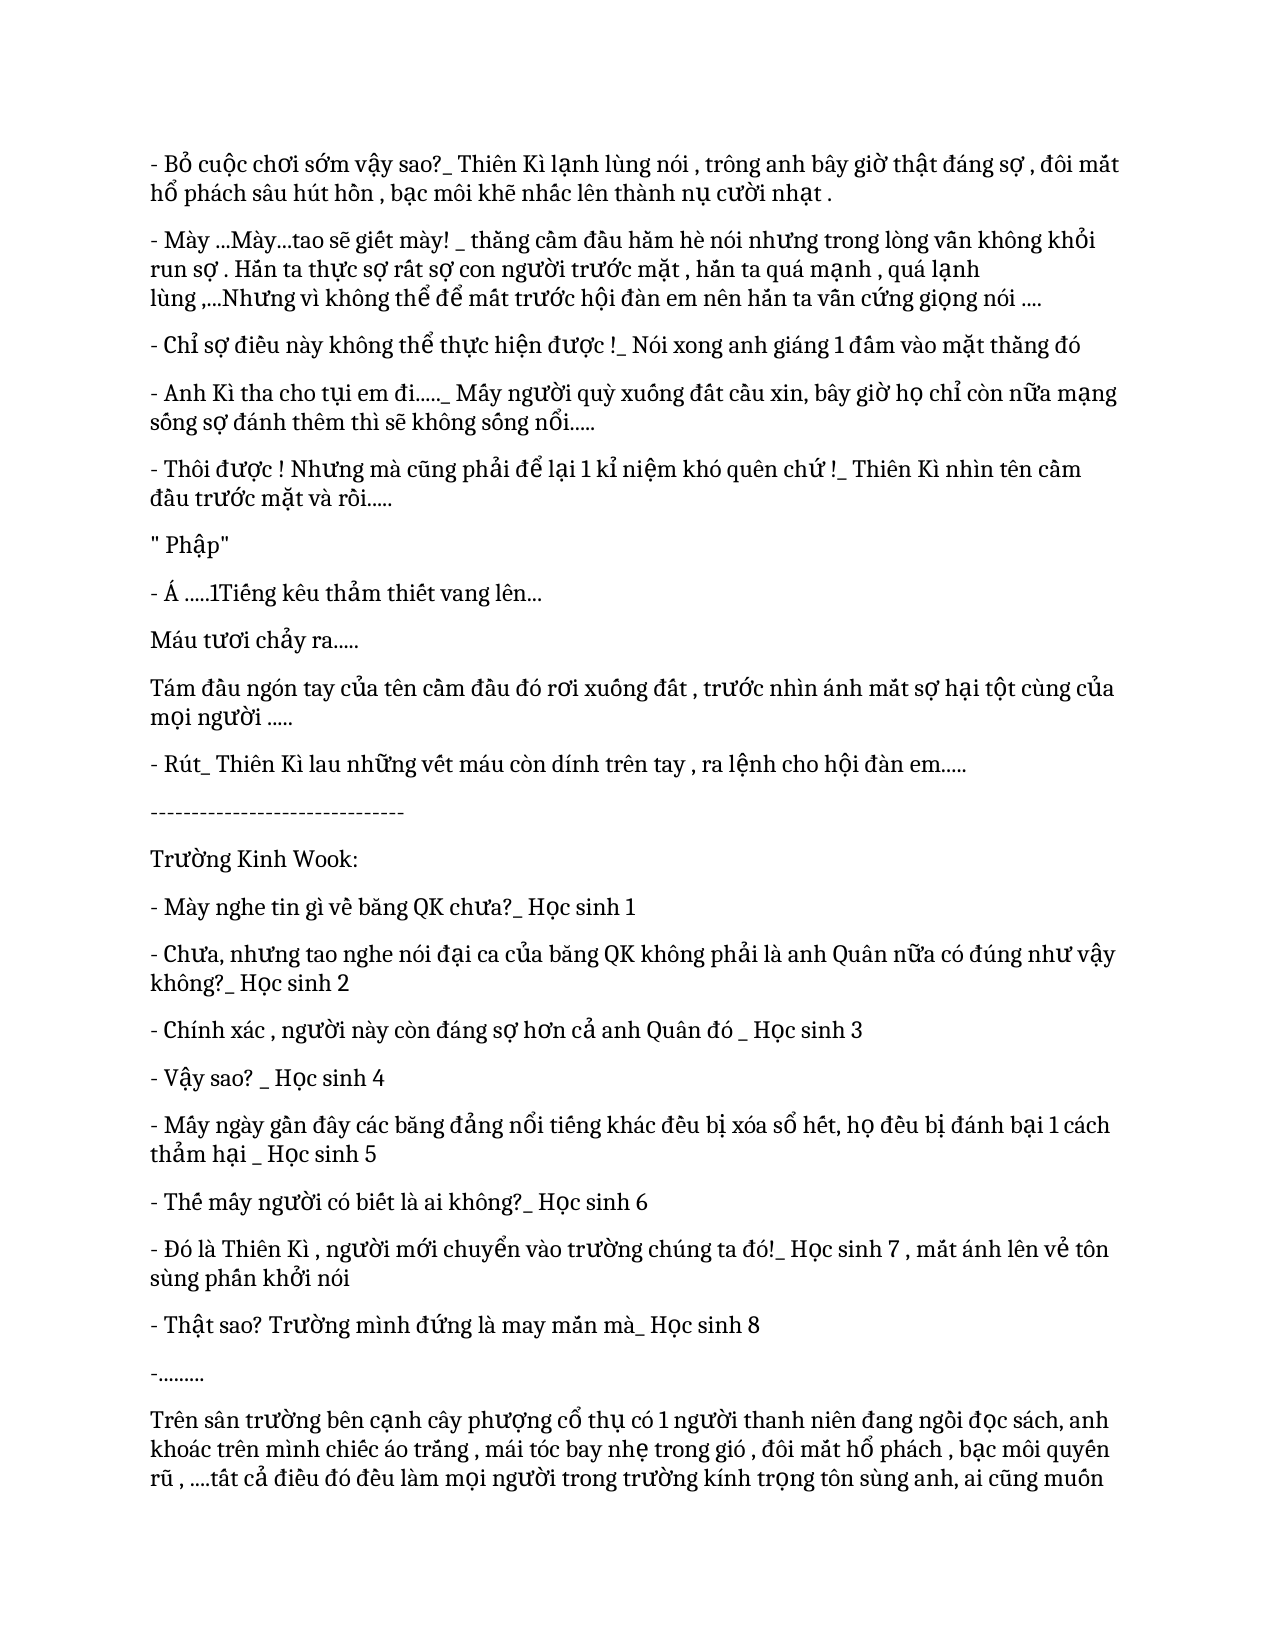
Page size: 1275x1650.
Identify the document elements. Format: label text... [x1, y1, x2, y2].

text - Chính xác , người này còn đáng sợ hơn cả anh Quân đó _ Học sinh 3 [150, 1016, 1125, 1045]
text - Rút_ Thiên Kì lau những vết máu còn dính trên tay , ra lệnh cho hội đàn em..... [150, 750, 1125, 779]
text -......... [150, 1359, 1125, 1387]
text Máu tươi chảy ra..... [150, 626, 1125, 655]
text Trường Kinh Wook: [150, 845, 1125, 874]
text - Mày nghe tin gì về băng QK chưa?_ Học sinh 1 [150, 892, 1125, 921]
text - Mày ...Mày...tao sẽ giết mày! _ thằng cầm đầu hằm hè nói nhưng trong lòng vẫn không khỏi run sợ . Hắn ta thực sợ rất sợ con người trước mặt , hắn ta quá mạnh , quá lạnh lùng ,...Nhưng vì không thể để mất trước hội đàn em nên hắn ta vẫn cứng giọng nói .... [150, 226, 1125, 312]
text - Đó là Thiên Kì , người mới chuyển vào trường chúng ta đó!_ Học sinh 7 , mắt ánh lên vẻ tôn sùng phấn khởi nói [150, 1235, 1125, 1292]
text - Chưa, nhưng tao nghe nói đại ca của băng QK không phải là anh Quân nữa có đúng như vậy không?_ Học sinh 2 [150, 940, 1125, 997]
text - Thôi được ! Nhưng mà cũng phải để lại 1 kỉ niệm khó quên chứ !_ Thiên Kì nhìn tên cầm đầu trước mặt và rồi..... [150, 455, 1125, 512]
text - Bỏ cuộc chơi sớm vậy sao?_ Thiên Kì lạnh lùng nói , trông anh bây giờ thật đáng sợ , đôi mắt hổ phách sâu hút hồn , bạc môi khẽ nhấc lên thành nụ cười nhạt . [150, 150, 1125, 207]
text Tám đầu ngón tay của tên cầm đầu đó rơi xuống đất , trước nhìn ánh mắt sợ hại tột cùng của mọi người ..... [150, 674, 1125, 731]
text - Á .....1Tiếng kêu thảm thiết vang lên... [150, 579, 1125, 607]
text " Phập" [150, 531, 1125, 560]
text - Mấy ngày gần đây các băng đảng nổi tiếng khác đều bị xóa sổ hết, họ đều bị đánh bại 1 cách thảm hại _ Học sinh 5 [150, 1111, 1125, 1169]
text ------------------------------- [150, 797, 1125, 826]
text - Chỉ sợ điều này không thể thực hiện được !_ Nói xong anh giáng 1 đấm vào mặt thằng đó [150, 331, 1125, 360]
text - Vậy sao? _ Học sinh 4 [150, 1064, 1125, 1092]
text - Thế mấy người có biết là ai không?_ Học sinh 6 [150, 1187, 1125, 1216]
text - Anh Kì tha cho tụi em đi....._ Mấy người quỳ xuống đất cầu xin, bây giờ họ chỉ còn nữa mạng sống sợ đánh thêm thì sẽ không sống nổi..... [150, 379, 1125, 436]
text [150, 1406, 1125, 1492]
text - Thật sao? Trường mình đứng là may mắn mà_ Học sinh 8 [150, 1311, 1125, 1340]
